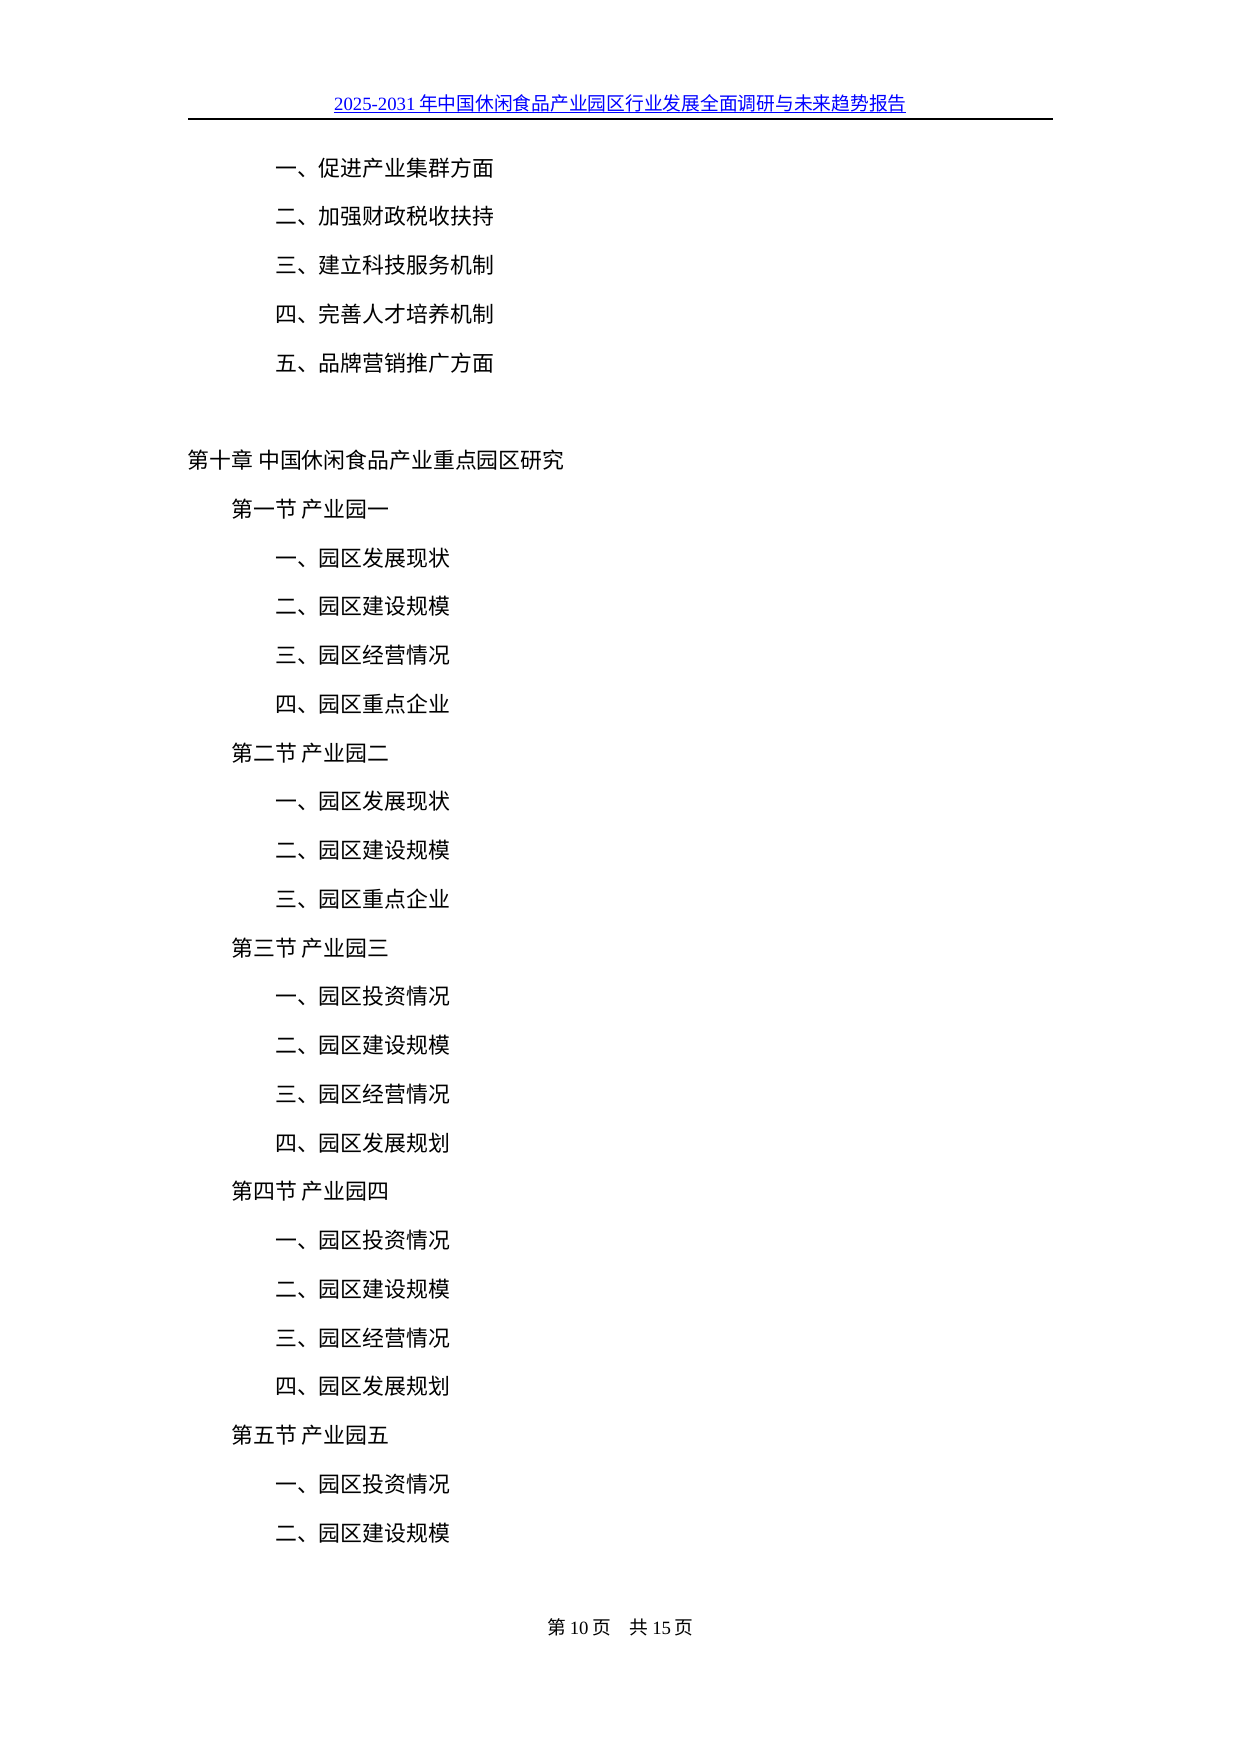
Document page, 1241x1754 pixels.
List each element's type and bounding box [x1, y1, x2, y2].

text [187, 150, 1053, 1548]
